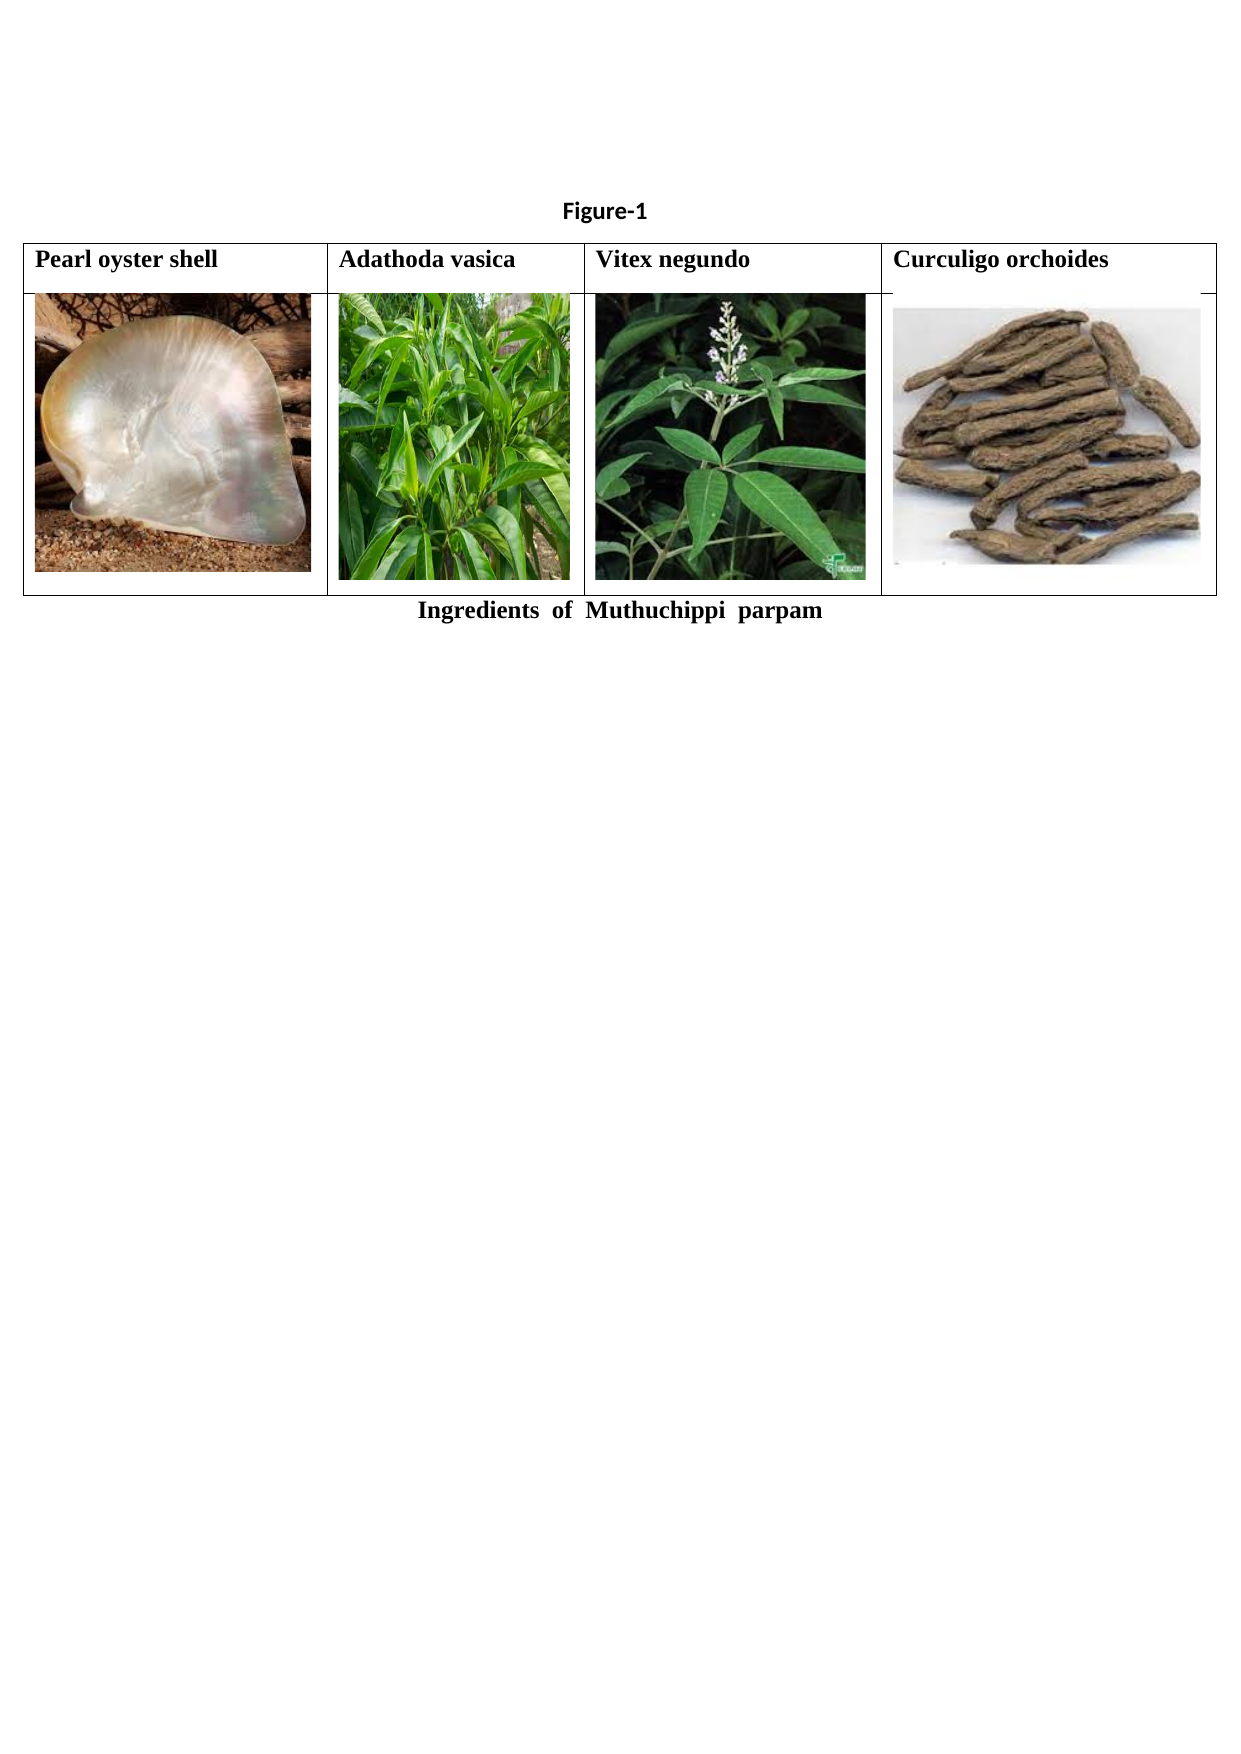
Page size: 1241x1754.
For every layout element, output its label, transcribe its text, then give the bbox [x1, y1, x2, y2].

picture [892, 293, 1201, 580]
picture [595, 293, 866, 580]
table_cell [24, 294, 327, 594]
table_header Vitex negundo [585, 244, 881, 292]
text Figure-1 [150, 195, 1090, 226]
table_cell [882, 294, 1216, 594]
table_cell [328, 294, 584, 594]
table_header Curculigo orchoides [882, 244, 1216, 292]
table_header Pearl oyster shell [24, 244, 327, 292]
table_cell [585, 294, 881, 594]
picture [338, 293, 570, 580]
text Ingredients of Muthuchippi parpam [150, 596, 1090, 624]
picture [34, 293, 312, 572]
table_header Adathoda vasica [328, 244, 584, 292]
